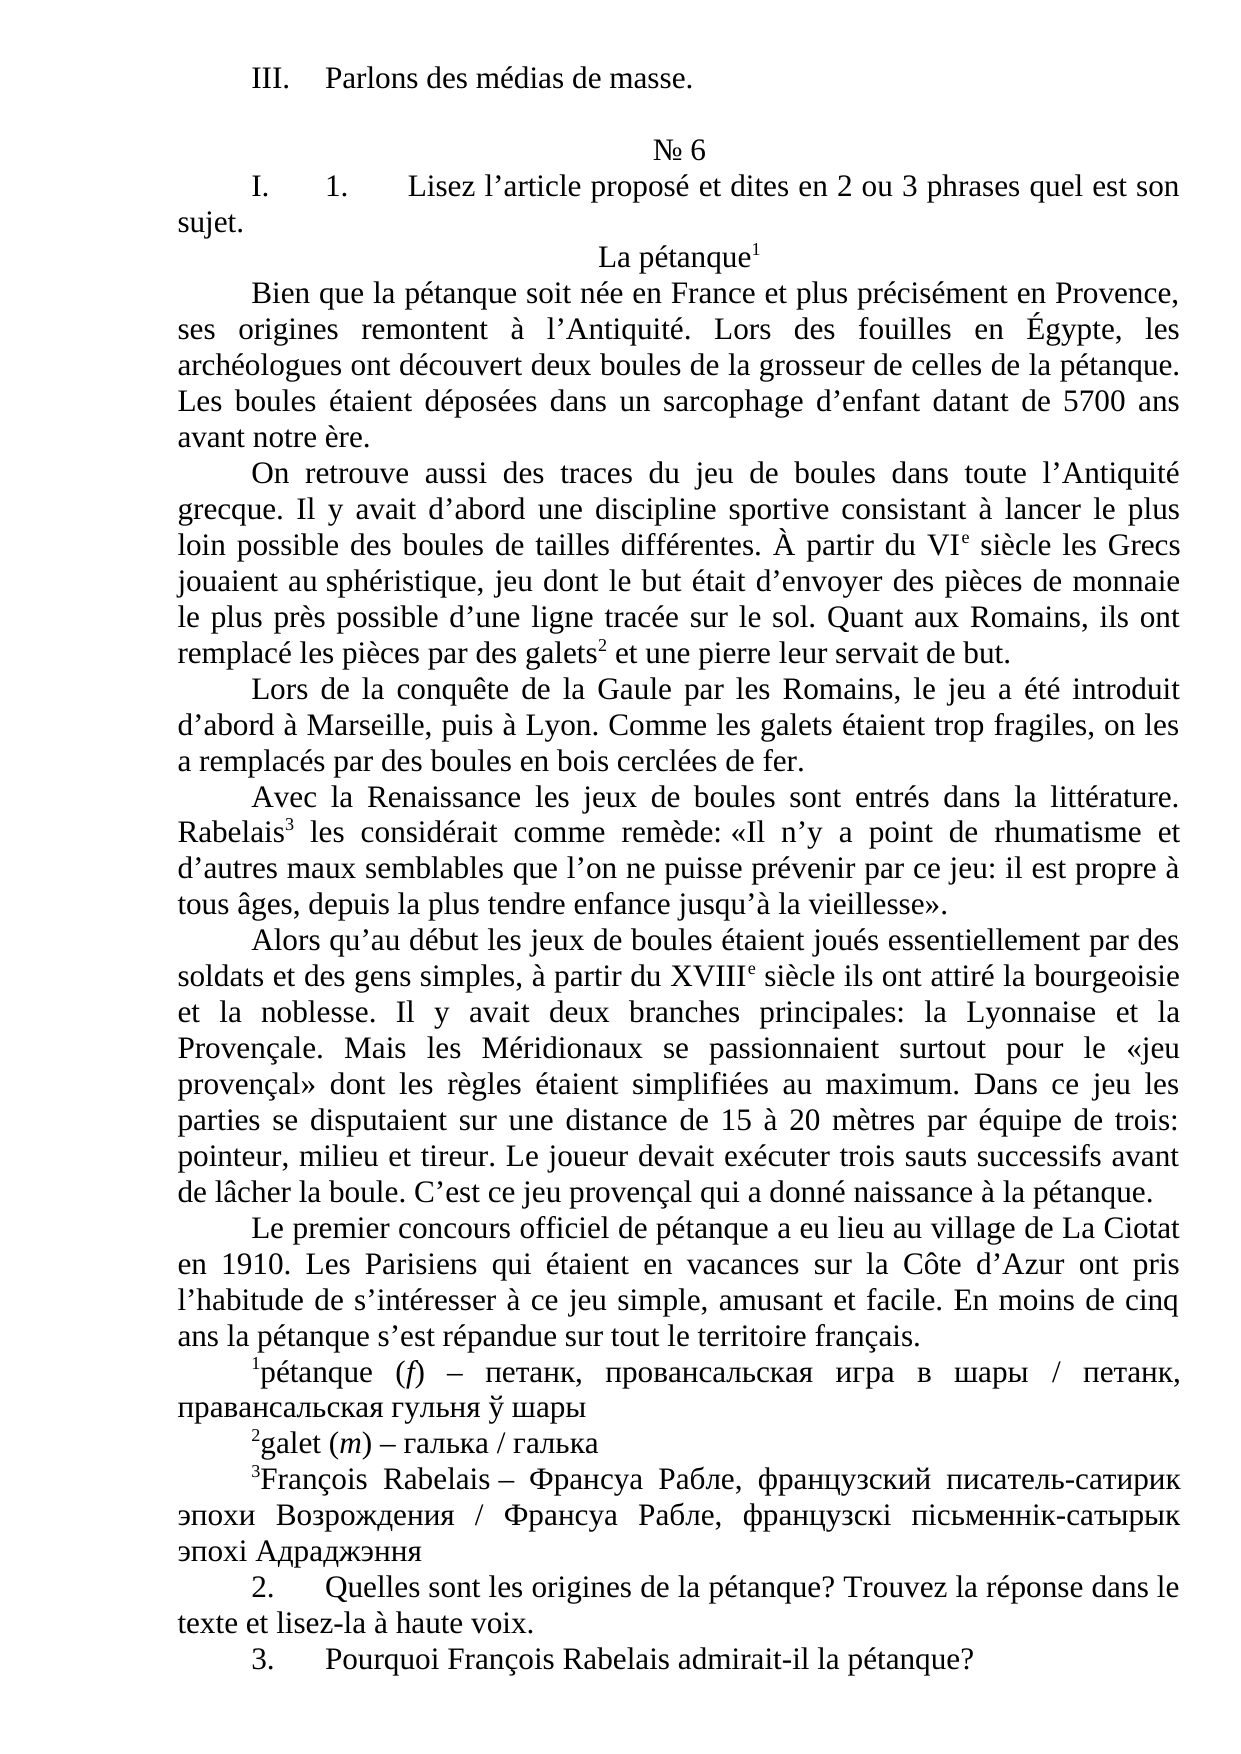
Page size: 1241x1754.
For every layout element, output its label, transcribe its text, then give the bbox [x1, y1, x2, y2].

text 2. Quelles sont les origines de la pétanque? Trouvez la réponse dans le texte et lisez-la à haute voix. [177, 1568, 1181, 1640]
text Lors de la conquête de la Gaule par les Romains, le jeu a été introduit d’abord à Marseille, puis à Lyon. Comme les galets étaient trop fragiles, on les a remplacés par des boules en bois cerclées de fer. [177, 670, 1181, 778]
text 1pétanque (f) – петанк, провансальская игра в шары / петанк, правансальская гульня ў шары [177, 1353, 1181, 1425]
text III. Parlons des médias de masse. [177, 59, 1181, 95]
text 3. Pourquoi François Rabelais admirait-il la pétanque? [177, 1640, 1181, 1676]
text La pétanque1 [177, 239, 1181, 275]
text 3François Rabelais – Франсуа Рабле, французский писатель-сатирик эпохи Возрождения / Франсуа Рабле, французскі пісьменнік-сатырык эпохі Адраджэння [177, 1461, 1181, 1568]
text № 6 [177, 131, 1181, 167]
text Alors qu’au début les jeux de boules étaient joués essentiellement par des soldats et des gens simples, à partir du XVIIIe siècle ils ont attiré la bourgeoisie et la noblesse. Il y avait deux branches principales: la Lyonnaise et la Provençale. Mais les Méridionaux se passionnaient surtout pour le «jeu provençal» dont les règles étaient simplifiées au maximum. Dans ce jeu les parties se disputaient sur une distance de 15 à 20 mètres par équipe de trois: pointeur, milieu et tireur. Le joueur devait exécuter trois sauts successifs avant de lâcher la boule. C’est ce jeu provençal qui a donné naissance à la pétanque. [177, 922, 1181, 1209]
text Avec la Renaissance les jeux de boules sont entrés dans la littérature. Rabelais3 les considérait comme remède: «Il n’y a point de rhumatisme et d’autres maux semblables que l’on ne puisse prévenir par ce jeu: il est propre à tous âges, depuis la plus tendre enfance jusqu’à la vieillesse». [177, 778, 1181, 922]
text Le premier concours officiel de pétanque a eu lieu au village de La Ciotat en 1910. Les Parisiens qui étaient en vacances sur la Côte d’Azur ont pris l’habitude de s’intéresser à ce jeu simple, amusant et facile. En moins de cinq ans la pétanque s’est répandue sur tout le territoire français. [177, 1209, 1181, 1353]
text On retrouve aussi des traces du jeu de boules dans toute l’Antiquité grecque. Il y avait d’abord une discipline sportive consistant à lancer le plus loin possible des boules de tailles différentes. À partir du VIe siècle les Grecs jouaient au sphéristique, jeu dont le but était d’envoyer des pièces de monnaie le plus près possible d’une ligne tracée sur le sol. Quant aux Romains, ils ont remplacé les pièces par des galets2 et une pierre leur servait de but. [177, 454, 1181, 670]
text Bien que la pétanque soit née en France et plus précisément en Provence, ses origines remontent à l’Antiquité. Lors des fouilles en Égypte, les archéologues ont découvert deux boules de la grosseur de celles de la pétanque. Les boules étaient déposées dans un sarcophage d’enfant datant de 5700 ans avant notre ère. [177, 275, 1181, 454]
text I. 1. Lisez l’article proposé et dites en 2 ou 3 phrases quel est son sujet. [177, 167, 1181, 239]
text 2galet (m) – галька / галька [177, 1425, 1181, 1461]
